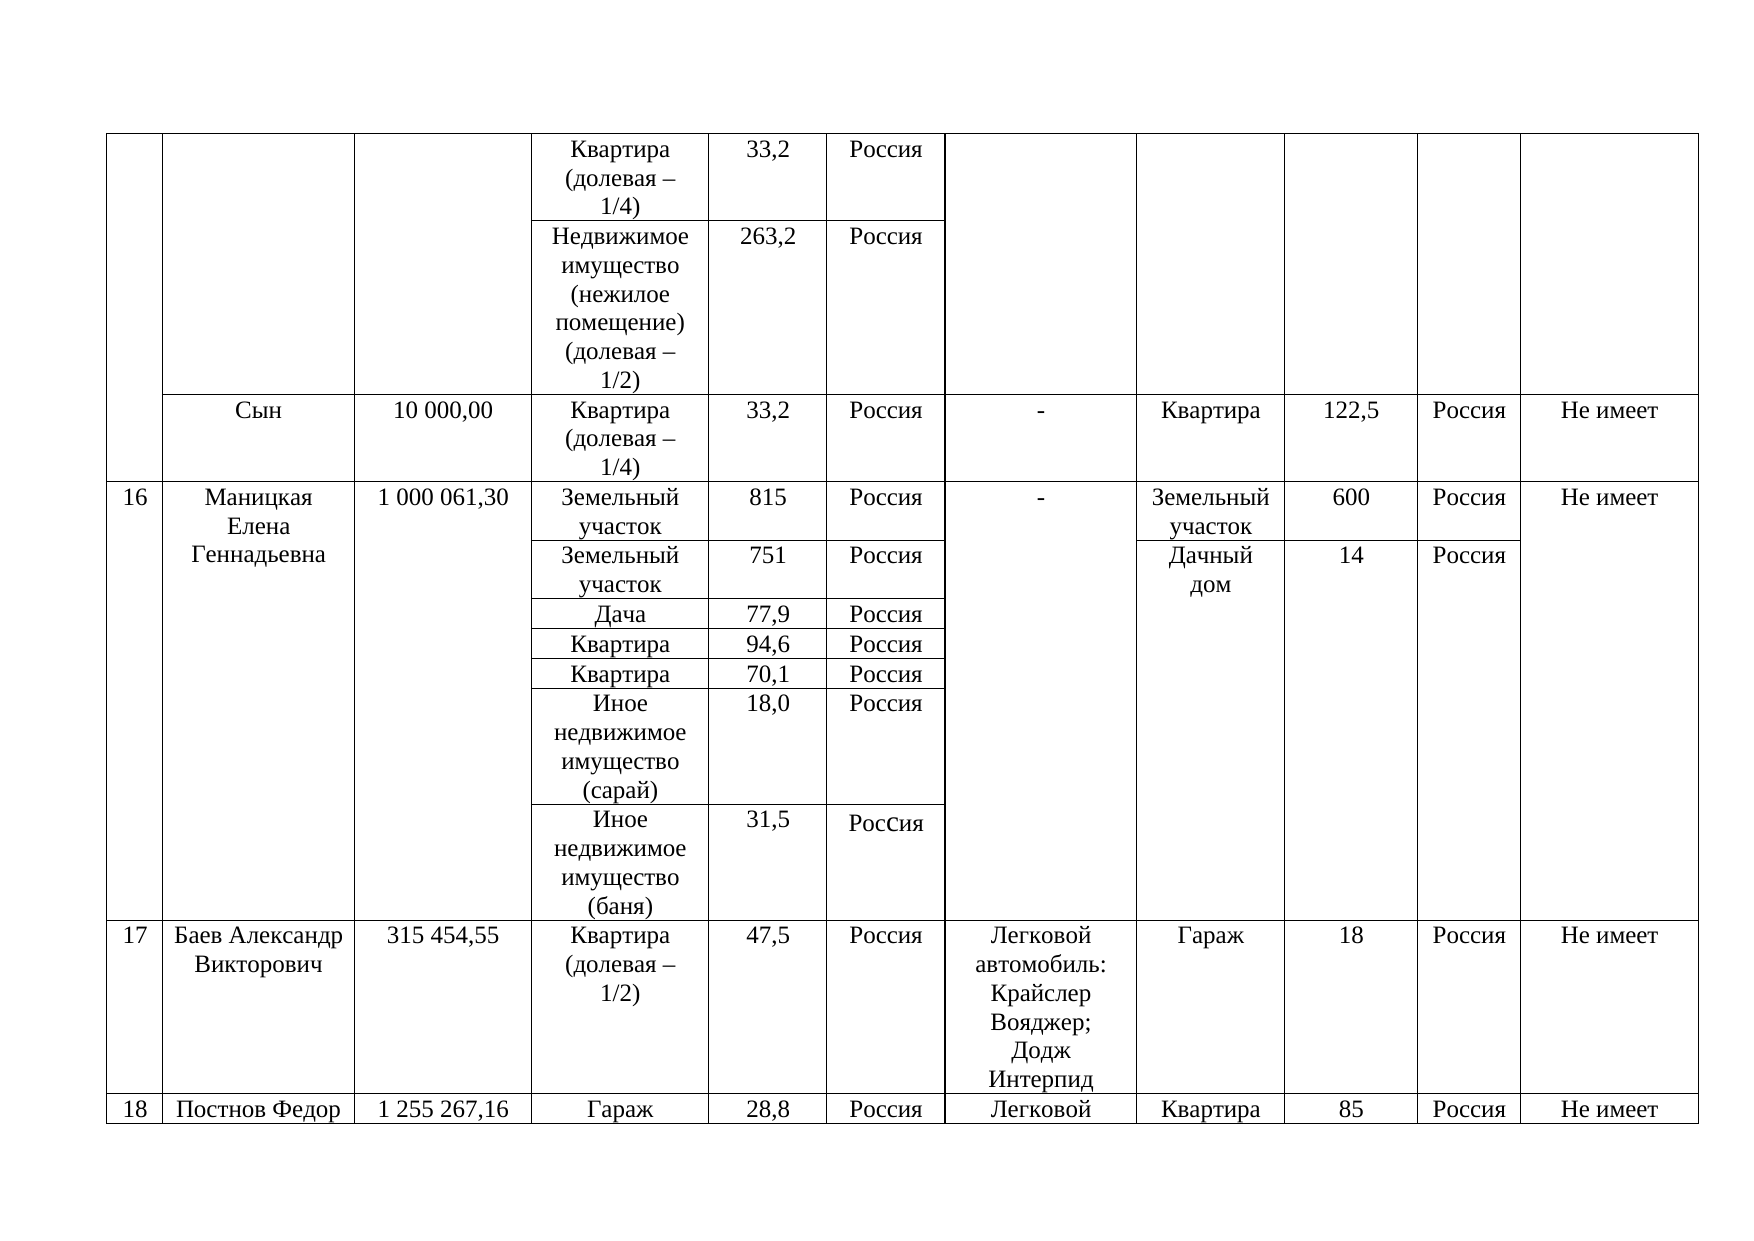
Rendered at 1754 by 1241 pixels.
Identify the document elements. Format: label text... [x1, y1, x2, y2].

table_cell Квартира [532, 629, 708, 658]
table_cell - [946, 395, 1136, 481]
table_cell Россия [1418, 921, 1520, 1093]
table_cell Иное недвижимое имущество (сарай) [532, 689, 708, 803]
table_cell 33,2 [709, 395, 826, 481]
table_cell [946, 1094, 1136, 1123]
table_cell Россия [827, 221, 944, 394]
table_cell 85 [1285, 1094, 1417, 1123]
table_cell Земельный участок [532, 541, 708, 598]
table_cell Квартира [532, 659, 708, 687]
table_cell - [946, 482, 1136, 919]
table_cell Россия [827, 629, 944, 658]
table_cell Россия [827, 395, 944, 481]
table_cell 31,5 [709, 805, 826, 919]
table_cell Не имеет [1521, 921, 1698, 1093]
table_cell 77,9 [709, 599, 826, 628]
table_cell Россия [827, 689, 944, 803]
table_cell Квартира [1137, 1094, 1284, 1123]
table_cell 70,1 [709, 659, 826, 687]
table_cell Россия [1418, 1094, 1520, 1123]
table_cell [163, 1094, 354, 1123]
table_cell 18,0 [709, 689, 826, 803]
table_cell Россия [1418, 541, 1520, 919]
table_cell Земельный участок [532, 482, 708, 539]
table_cell 18 [107, 1094, 162, 1123]
table_cell Россия [827, 482, 944, 539]
table_cell Россия [827, 805, 944, 919]
table_cell Россия [827, 134, 944, 220]
table_cell Россия [1418, 482, 1520, 539]
table_cell 94,6 [709, 629, 826, 658]
table_cell 18 [1285, 921, 1417, 1093]
table_cell Сын [163, 395, 354, 481]
table_cell 1 255 267,16 [355, 1094, 531, 1123]
table_cell Дачный дом [1137, 541, 1284, 919]
table_cell Квартира (долевая – 1/4) [532, 395, 708, 481]
table_cell Квартира (долевая – 1/4) [532, 134, 708, 220]
table_cell Дача [532, 599, 708, 628]
table_cell 315 454,55 [355, 921, 531, 1093]
table_cell 47,5 [709, 921, 826, 1093]
table_cell 33,2 [709, 134, 826, 220]
table_cell Квартира [1137, 395, 1284, 481]
table_cell 600 [1285, 482, 1417, 539]
table_cell Баев Александр Викторович [163, 921, 354, 1093]
table_cell Квартира (долевая – 1/2) [532, 921, 708, 1093]
table_cell 751 [709, 541, 826, 598]
table_cell Земельный участок [1137, 482, 1284, 539]
table_cell 815 [709, 482, 826, 539]
table_cell Россия [827, 659, 944, 687]
table_cell Иное недвижимое имущество (баня) [532, 805, 708, 919]
table_cell Гараж [1137, 921, 1284, 1093]
table_cell 10 000,00 [355, 395, 531, 481]
table_cell Не имеет [1521, 1094, 1698, 1123]
table_cell 17 [107, 921, 162, 1093]
table_cell Россия [827, 1094, 944, 1123]
table_cell Маницкая Елена Геннадьевна [163, 482, 354, 919]
table_cell Россия [1418, 395, 1520, 481]
table_cell 28,8 [709, 1094, 826, 1123]
table_cell Гараж [532, 1094, 708, 1123]
table_cell Не имеет [1521, 482, 1698, 919]
table_cell Россия [827, 541, 944, 598]
table_cell 1 000 061,30 [355, 482, 531, 919]
table_cell Россия [827, 599, 944, 628]
table_cell Легковой автомобиль: Крайслер Вояджер; Додж Интерпид [946, 921, 1136, 1093]
table_cell Недвижимое имущество (нежилое помещение) (долевая – 1/2) [532, 221, 708, 394]
table_cell 16 [107, 482, 162, 919]
table_cell Россия [827, 921, 944, 1093]
table_cell Не имеет [1521, 395, 1698, 481]
table_cell 263,2 [709, 221, 826, 394]
table_cell 14 [1285, 541, 1417, 919]
table_cell 122,5 [1285, 395, 1417, 481]
